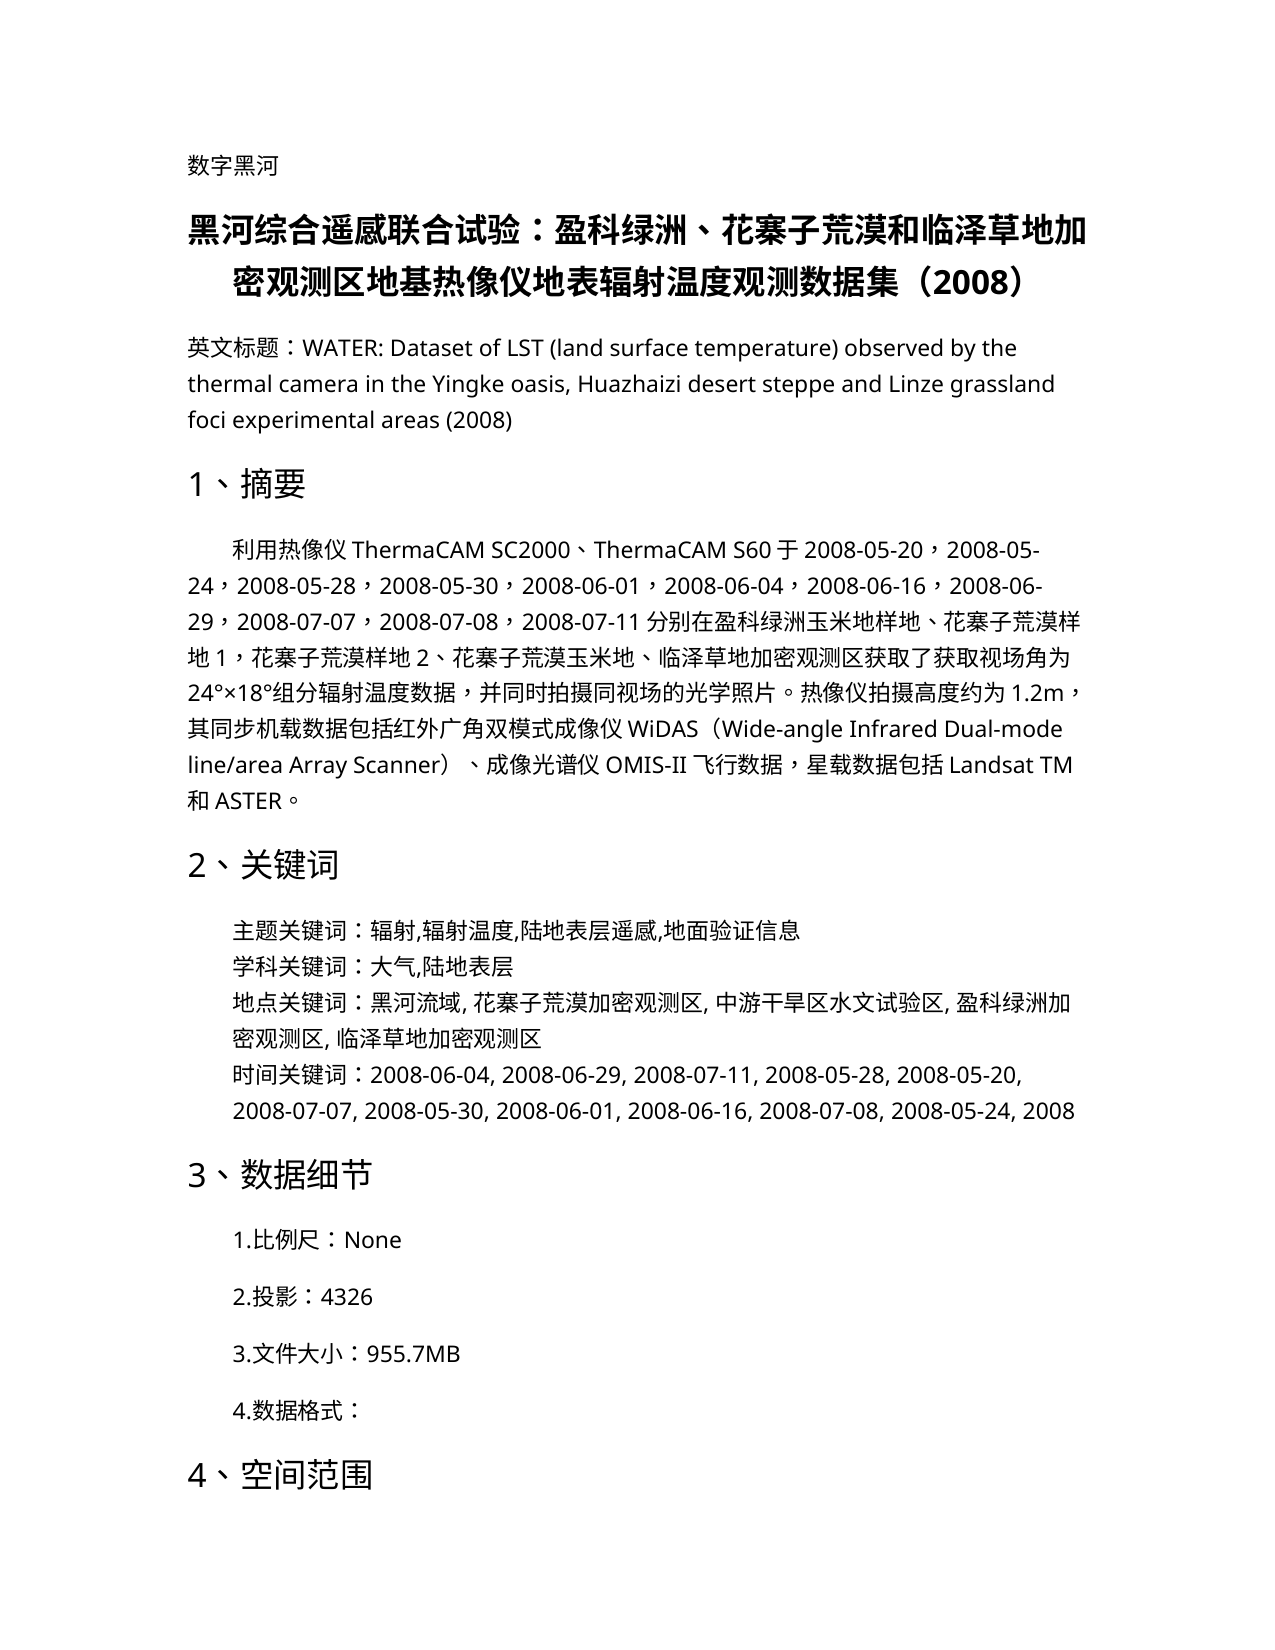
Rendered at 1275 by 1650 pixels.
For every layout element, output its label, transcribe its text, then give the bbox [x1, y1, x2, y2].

text 黑河综合遥感联合试验：盈科绿洲、花寨子荒漠和临泽草地加密观测区地基热像仪地表辐射温度观测数据集（2008） [187, 207, 1087, 304]
text 1.比例尺：None [232, 1224, 1087, 1256]
text 主题关键词：辐射,辐射温度,陆地表层遥感,地面验证信息 学科关键词：大气,陆地表层 地点关键词：黑河流域, 花寨子荒漠加密观测区, 中游干旱区水文试验区, 盈科绿洲加密观测区, 临泽草地加密观测区 时间关键词：2008-06-04, 2008-06-29, 2008-07-11, 2008-05-28, 2008-05-20, 2008-07-07, 2008-05-30, 2008-06-01, 2008-06-16, 2008-07-08, 2008-05-24, 2008 [232, 915, 1087, 1126]
text 英文标题：WATER: Dataset of LST (land surface temperature) observed by the thermal camera in the Yingke oasis, Huazhaizi desert steppe and Linze grassland foci experimental areas (2008) [187, 332, 1087, 435]
text 3.文件大小：955.7MB [232, 1338, 1087, 1369]
text 利用热像仪ThermaCAM SC2000、ThermaCAM S60于2008-05-20，2008-05-24，2008-05-28，2008-05-30，2008-06-01，2008-06-04，2008-06-16，2008-06-29，2008-07-07，2008-07-08，2008-07-11分别在盈科绿洲玉米地样地、花寨子荒漠样地1，花寨子荒漠样地2、花寨子荒漠玉米地、临泽草地加密观测区获取了获取视场角为24°×18°组分辐射温度数据，并同时拍摄同视场的光学照片。热像仪拍摄高度约为1.2m，其同步机载数据包括红外广角双模式成像仪WiDAS（Wide-angle Infrared Dual-mode line/area Array Scanner）、成像光谱仪OMIS-II飞行数据，星载数据包括Landsat TM和ASTER。 [187, 534, 1087, 816]
text 2、关键词 [187, 842, 1087, 887]
text 1、摘要 [187, 461, 1087, 506]
text 3、数据细节 [187, 1151, 1087, 1197]
text 2.投影：4326 [232, 1281, 1087, 1312]
text 4.数据格式： [232, 1395, 1087, 1426]
text 4、空间范围 [187, 1452, 1087, 1497]
text 数字黑河 [187, 150, 1087, 181]
